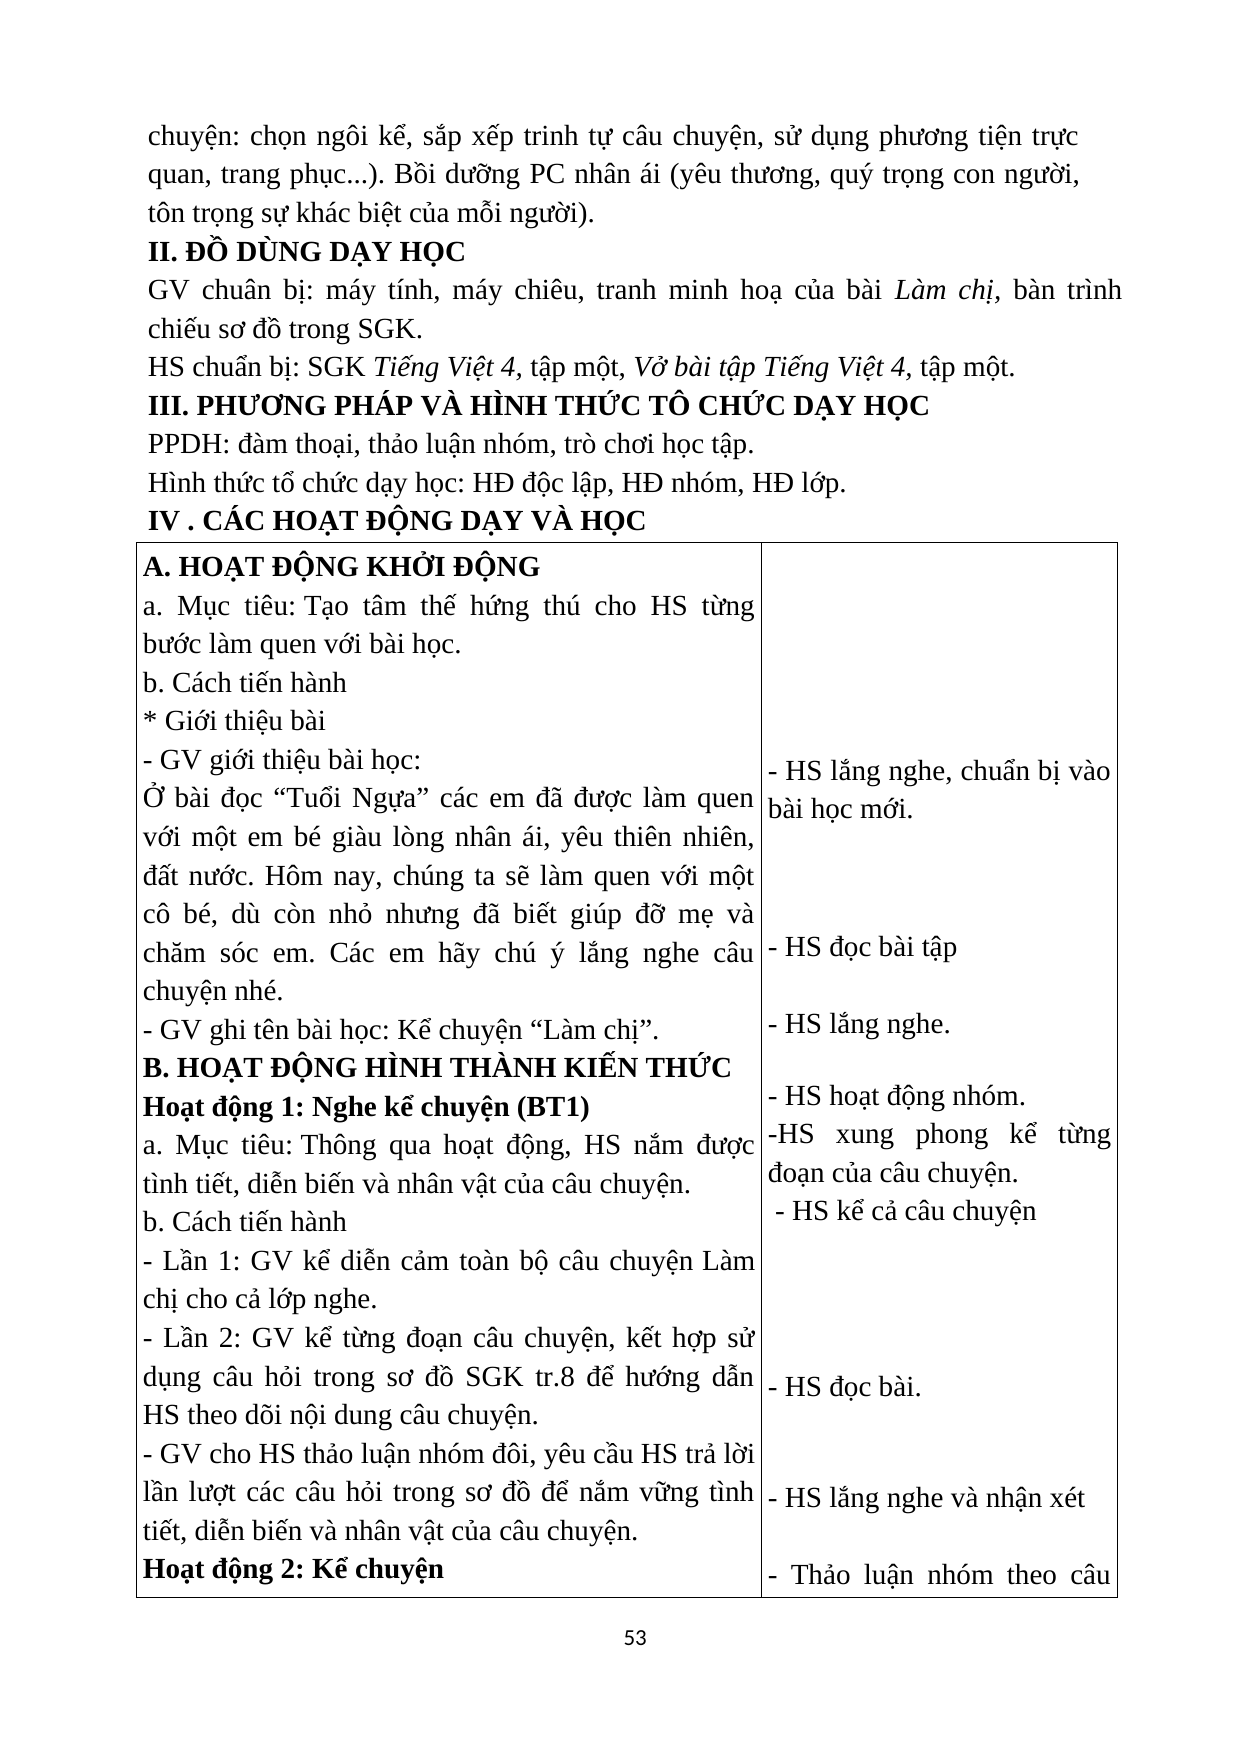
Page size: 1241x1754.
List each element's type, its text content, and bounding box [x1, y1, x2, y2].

text III. PHƯƠNG PHÁP VÀ HÌNH THỨC TÔ CHỨC DẠY HỌC [148, 388, 1122, 421]
text II. ĐỒ DÙNG DẠY HỌC [148, 234, 1122, 267]
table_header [762, 543, 1117, 1597]
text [148, 118, 1080, 229]
text HS chuẩn bị: SGK Tiếng Việt 4, tập một, Vở bài tập Tiếng Việt 4, tập một. [148, 349, 1122, 383]
text Hình thức tổ chức dạy học: HĐ độc lập, HĐ nhóm, HĐ lớp. [148, 465, 1122, 498]
text PPDH: đàm thoại, thảo luận nhóm, trò chơi học tập. [148, 426, 1122, 460]
text IV . CÁC HOẠT ĐỘNG DẠY VÀ HỌC [148, 503, 1122, 537]
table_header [137, 543, 761, 1597]
text GV chuân bị: máy tính, máy chiêu, tranh minh hoạ của bài Làm chị, bàn trình chiếu sơ đồ trong SGK. [148, 272, 1122, 344]
